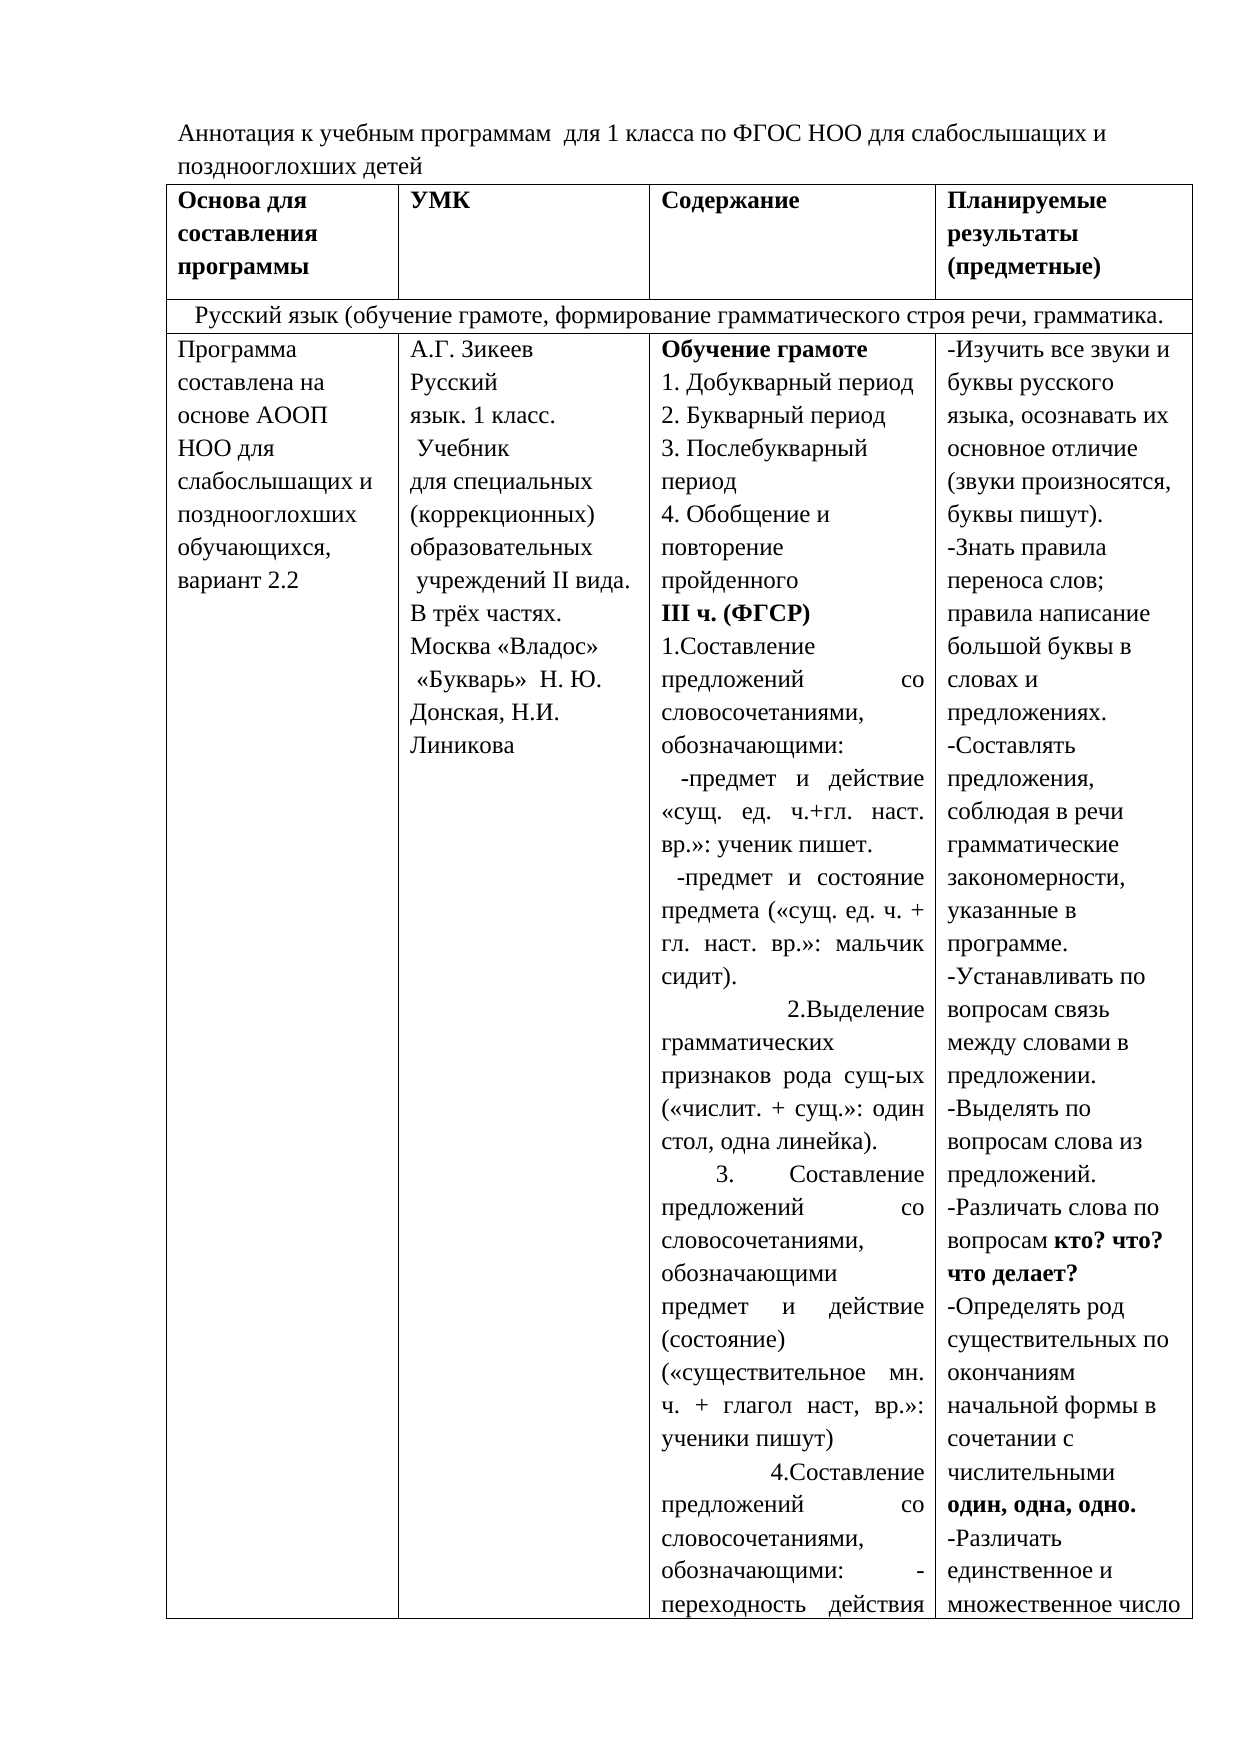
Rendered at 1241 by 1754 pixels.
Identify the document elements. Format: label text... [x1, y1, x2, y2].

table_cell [650, 334, 935, 1617]
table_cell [399, 334, 649, 1617]
table_header Планируемые результаты (предметные) [936, 185, 1192, 299]
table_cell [936, 334, 1192, 1617]
text Аннотация к учебным программам для 1 класса по ФГОС НОО для слабослышащих и позднооглохших детей [177, 118, 1181, 180]
table_header УМК [399, 185, 649, 299]
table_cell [167, 334, 398, 1617]
table_header Содержание [650, 185, 935, 299]
table_header Основа для составления программы [167, 185, 398, 299]
table_cell Русский язык (обучение грамоте, формирование грамматического строя речи, грамматика. [167, 300, 1192, 333]
